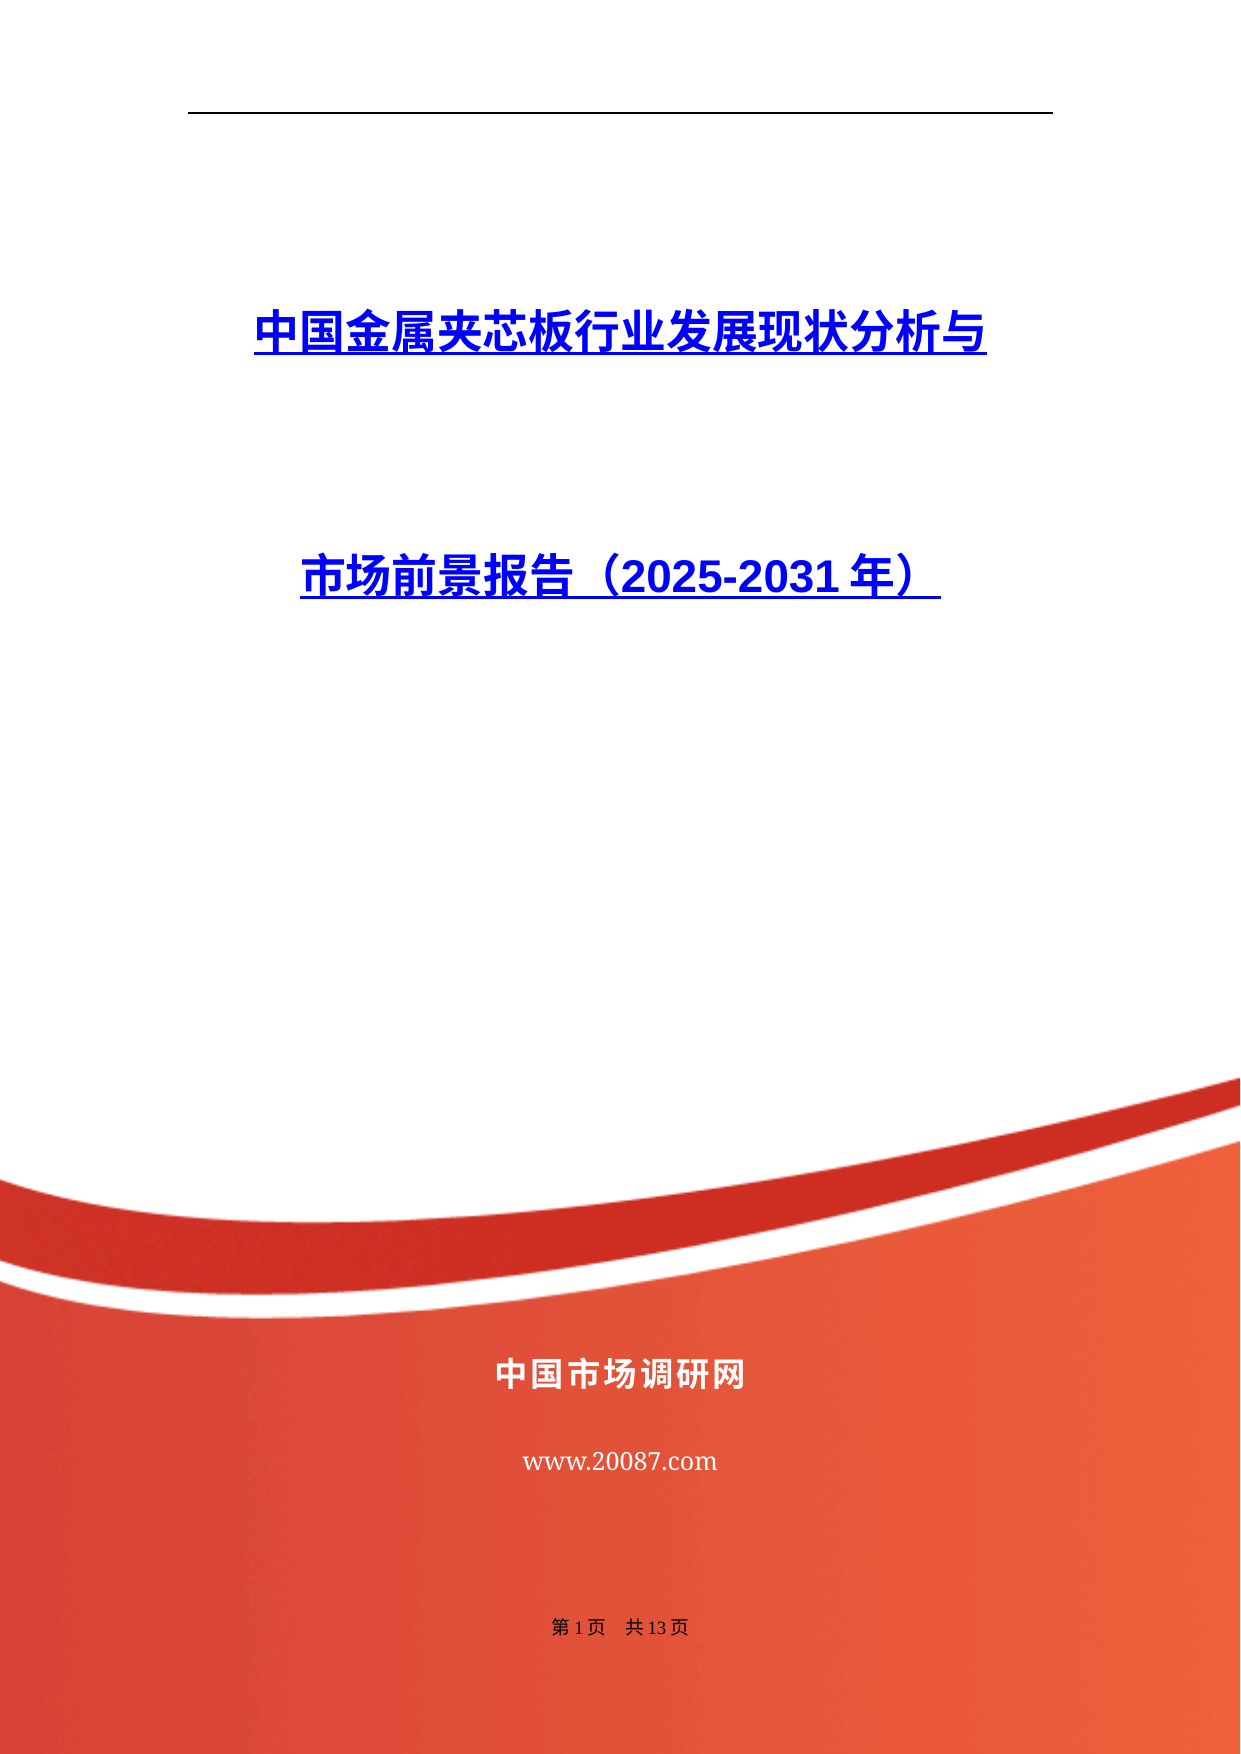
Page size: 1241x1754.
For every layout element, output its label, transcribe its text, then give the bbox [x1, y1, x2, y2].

table_header 中国金属夹芯板行业发展现状分析与市场前景报告（2025-2031年） [188, 207, 1053, 773]
text www.20087.com [187, 1428, 1053, 1493]
picture [0, 1006, 1241, 1754]
subtitle 中国市场调研网 [187, 1339, 1053, 1404]
